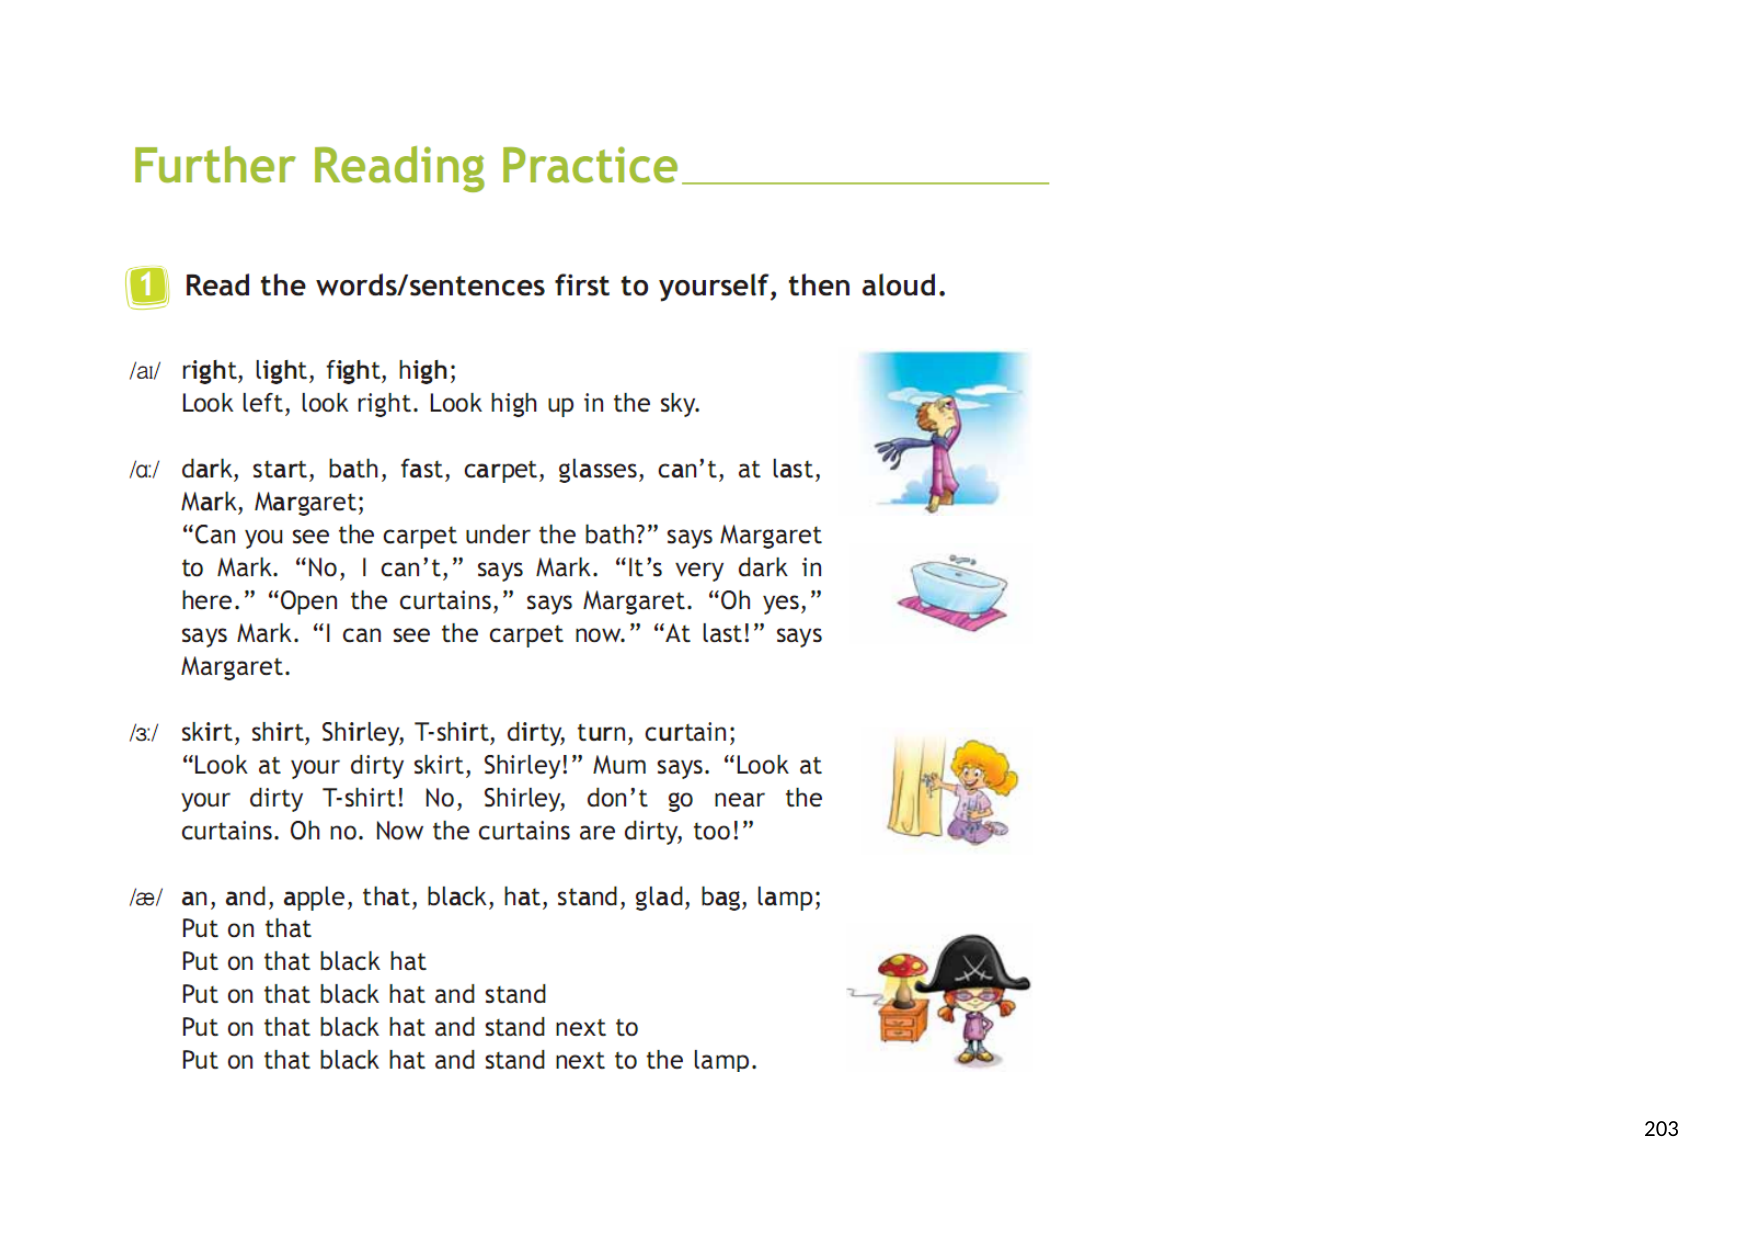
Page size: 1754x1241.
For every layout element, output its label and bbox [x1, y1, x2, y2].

picture [75, 132, 1050, 1072]
